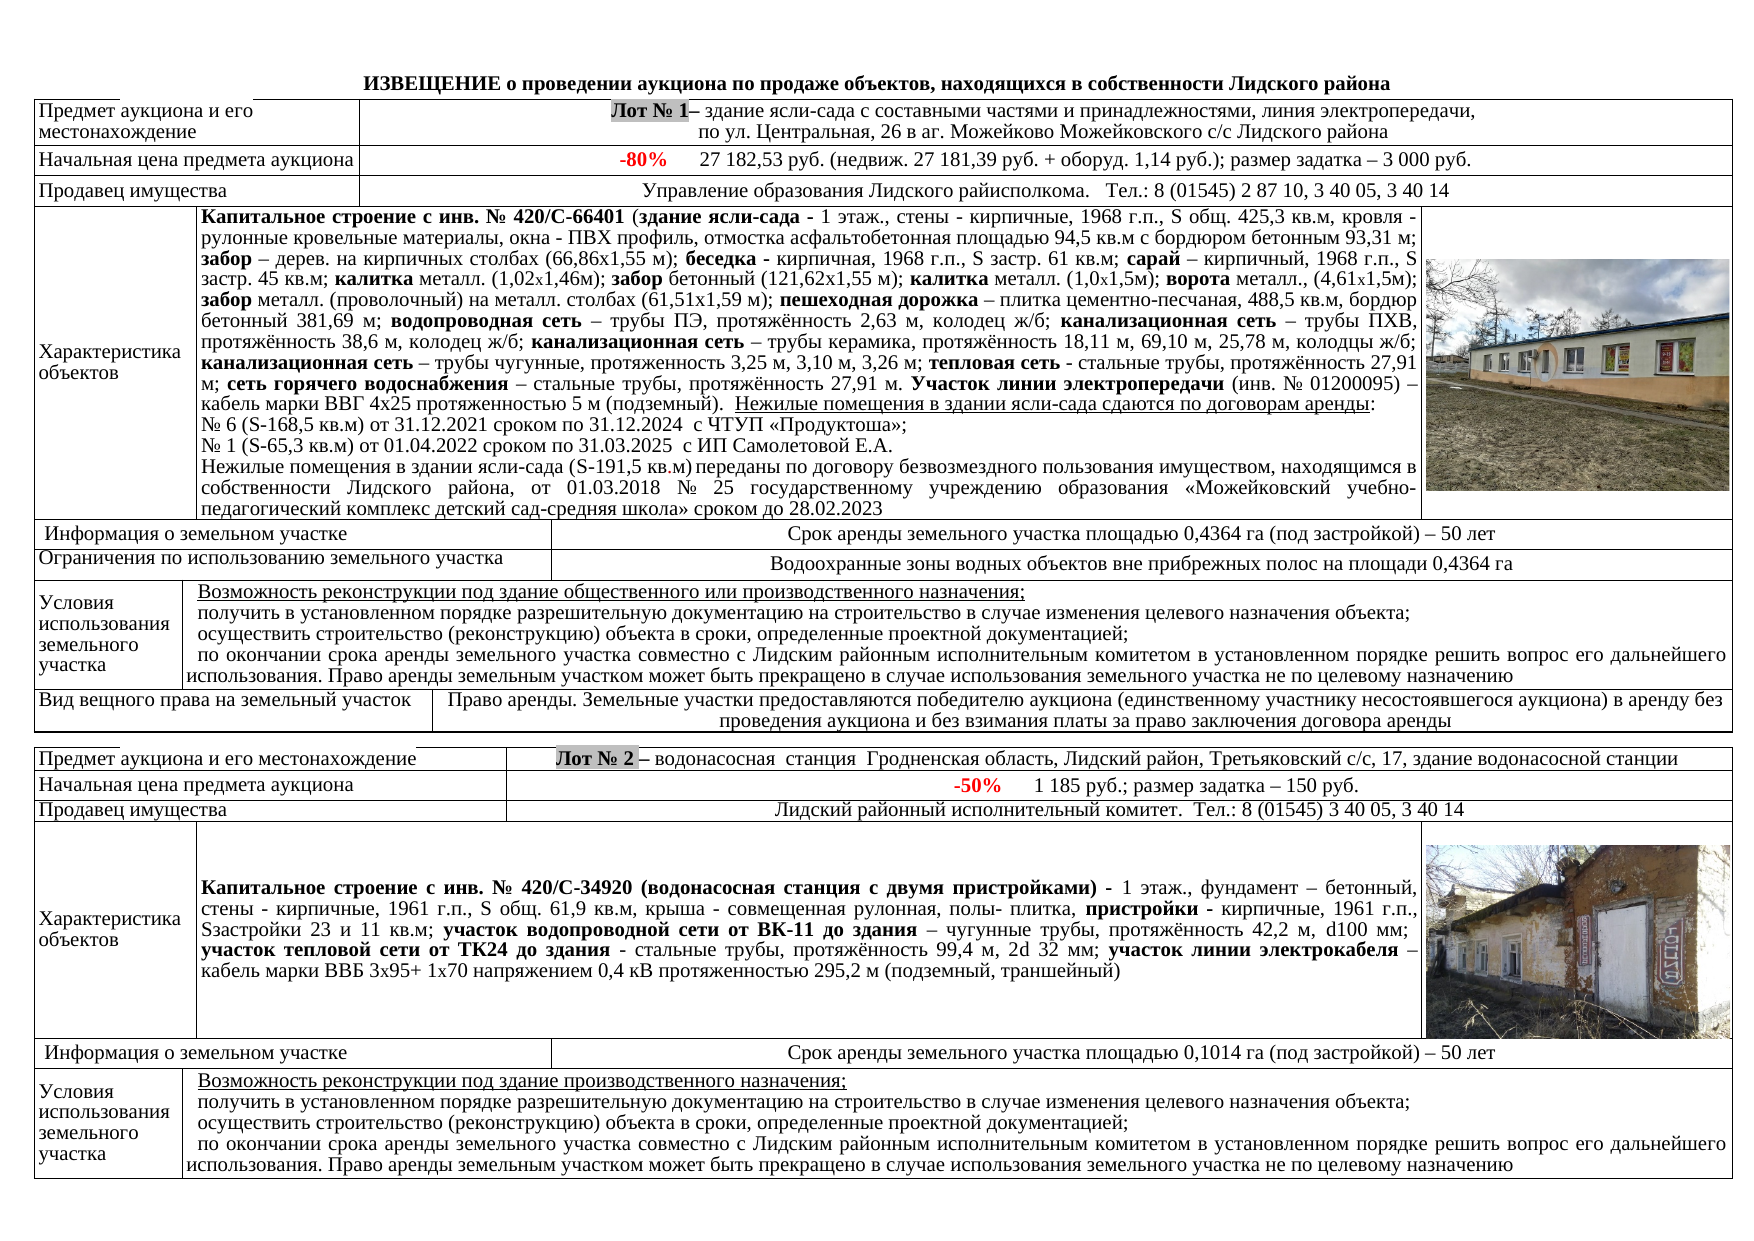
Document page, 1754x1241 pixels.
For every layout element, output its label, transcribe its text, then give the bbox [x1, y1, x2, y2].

table_cell Продавец имущества [35, 176, 359, 206]
table_cell Капитальное строение с инв. № 420/С-34920 (водонасосная станция с двумя пристройками) - 1 этаж., фундамент – бетонный, стены - кирпичные, 1961 г.п., S общ. 61,9 кв.м, крыша - совмещенная рулонная, полы- плитка, пристройки - кирпичные, 1961 г.п., Sзастройки 23 и 11 кв.м; участок водопроводной сети от ВК-11 до здания – чугунные трубы, протяжённость 42,2 м, d100 мм; участок тепловой сети от ТК24 до здания - стальные трубы, протяжённость 99,4 м, 2d 32 мм; участок линии электрокабеля – кабель марки ВВБ 3х95+ 1х70 напряжением 0,4 кВ протяженностью 295,2 м (подземный, траншейный) [197, 822, 1421, 1038]
table_cell -80% 27 182,53 руб. (недвиж. 27 181,39 руб. + оборуд. 1,14 руб.); размер задатка – 3 000 руб. [360, 146, 1732, 175]
table_cell Вид вещного права на земельный участок [35, 690, 432, 731]
table_cell Ограничения по использованию земельного участка [35, 550, 551, 579]
table_cell Информация о земельном участке [35, 520, 551, 549]
table_cell Срок аренды земельного участка площадью 0,1014 га (под застройкой) – 50 лет [552, 1039, 1732, 1068]
table_cell Условия использования земельного участка [35, 1069, 182, 1177]
table_cell -50% 1 185 руб.; размер задатка – 150 руб. [507, 771, 1732, 800]
table_cell [1422, 822, 1732, 1038]
table_cell Информация о земельном участке [35, 1039, 551, 1068]
table_cell Водоохранные зоны водных объектов вне прибрежных полос на площади 0,4364 га [552, 550, 1732, 579]
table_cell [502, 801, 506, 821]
table_cell Возможность реконструкции под здание производственного назначения; получить в установленном порядке разрешительную документацию на строительство в случае изменения целевого назначения объекта; осуществить строительство (реконструкцию) объекта в сроки, определенные проектной документацией; по окончании срока аренды земельного участка совместно с Лидским районным исполнительным комитетом в установленном порядке решить вопрос его дальнейшего использования. Право аренды земельным участком может быть прекращено в случае использования земельного участка не по целевому назначению [183, 1069, 1732, 1177]
table_cell Управление образования Лидского райисполкома. Тел.: 8 (01545) 2 87 10, 3 40 05, 3 40 14 [360, 176, 1732, 206]
table_cell Лидский районный исполнительный комитет. Тел.: 8 (01545) 3 40 05, 3 40 14 [507, 801, 1732, 821]
table_cell Капитальное строение с инв. № 420/С-66401 (здание ясли-сада - 1 этаж., стены - кирпичные, 1968 г.п., S общ. 425,3 кв.м, кровля -рулонные кровельные материалы, окна - ПВХ профиль, отмостка асфальтобетонная площадью 94,5 кв.м с бордюром бетонным 93,31 м; забор – дерев. на кирпичных столбах (66,86х1,55 м); беседка - кирпичная, 1968 г.п., S застр. 61 кв.м; сарай – кирпичный, 1968 г.п., S застр. 45 кв.м; калитка металл. (1,02х1,46м); забор бетонный (121,62х1,55 м); калитка металл. (1,0х1,5м); ворота металл., (4,61х1,5м); забор металл. (проволочный) на металл. столбах (61,51х1,59 м); пешеходная дорожка – плитка цементно-песчаная, 488,5 кв.м, бордюр бетонный 381,69 м; водопроводная сеть – трубы ПЭ, протяжённость 2,63 м, колодец ж/б; канализационная сеть – трубы ПХВ, протяжённость 38,6 м, колодец ж/б; канализационная сеть – трубы керамика, протяжённость 18,11 м, 69,10 м, 25,78 м, колодцы ж/б; канализационная сеть – трубы чугунные, протяженность 3,25 м, 3,10 м, 3,26 м; тепловая сеть - стальные трубы, протяжённость 27,91 м; сеть горячего водоснабжения – стальные трубы, протяжённость 27,91 м. Участок линии электропередачи (инв. № 01200095) – кабель марки ВВГ 4х25 протяженностью 5 м (подземный). Нежилые помещения в здании ясли-сада сдаются по договорам аренды: № 6 (S-168,5 кв.м) от 31.12.2021 сроком по 31.12.2024 с ЧТУП «Продуктоша»; № 1 (S-65,3 кв.м) от 01.04.2022 сроком по 31.03.2025 с ИП Самолетовой Е.А. Нежилые помещения в здании ясли-сада (S-191,5 кв.м) переданы по договору безвозмездного пользования имуществом, находящимся в собственности Лидского района, от 01.03.2018 № 25 государственному учреждению образования «Можейковский учебно-педагогический комплекс детский сад-средняя школа» сроком до 28.02.2023 [197, 207, 1421, 519]
table_header Лот № 1– здание ясли-сада с составными частями и принадлежностями, линия электропередачи, по ул. Центральная, 26 в аг. Можейково Можейковского с/с Лидского района [360, 100, 1732, 145]
picture [1426, 259, 1730, 491]
table_header Предмет аукциона и его местонахождение [35, 100, 359, 145]
table_cell Характеристика объектов [35, 207, 196, 519]
table_header Лот № 2 – водонасосная станция Гродненская область, Лидский район, Третьяковский с/с, 17, здание водонасосной станции [507, 748, 1732, 770]
table_cell Начальная цена предмета аукциона [35, 146, 359, 175]
table_cell Характеристика объектов [35, 822, 196, 1038]
table_cell Срок аренды земельного участка площадью 0,4364 га (под застройкой) – 50 лет [552, 520, 1732, 549]
table_cell Право аренды. Земельные участки предоставляются победителю аукциона (единственному участнику несостоявшегося аукциона) в аренду без проведения аукциона и без взимания платы за право заключения договора аренды [433, 690, 1732, 731]
table_cell Возможность реконструкции под здание общественного или производственного назначения; получить в установленном порядке разрешительную документацию на строительство в случае изменения целевого назначения объекта; осуществить строительство (реконструкцию) объекта в сроки, определенные проектной документацией; по окончании срока аренды земельного участка совместно с Лидским районным исполнительным комитетом в установленном порядке решить вопрос его дальнейшего использования. Право аренды земельным участком может быть прекращено в случае использования земельного участка не по целевому назначению [183, 581, 1732, 689]
table_cell [1422, 207, 1732, 519]
table_cell Условия использования земельного участка [35, 581, 182, 689]
table_cell Начальная цена предмета аукциона [35, 771, 506, 800]
picture [1426, 845, 1730, 1039]
text ИЗВЕЩЕНИЕ о проведении аукциона по продаже объектов, находящихся в собственности Лидского района [29, 71, 1724, 95]
table_header Предмет аукциона и его местонахождение [35, 748, 506, 770]
